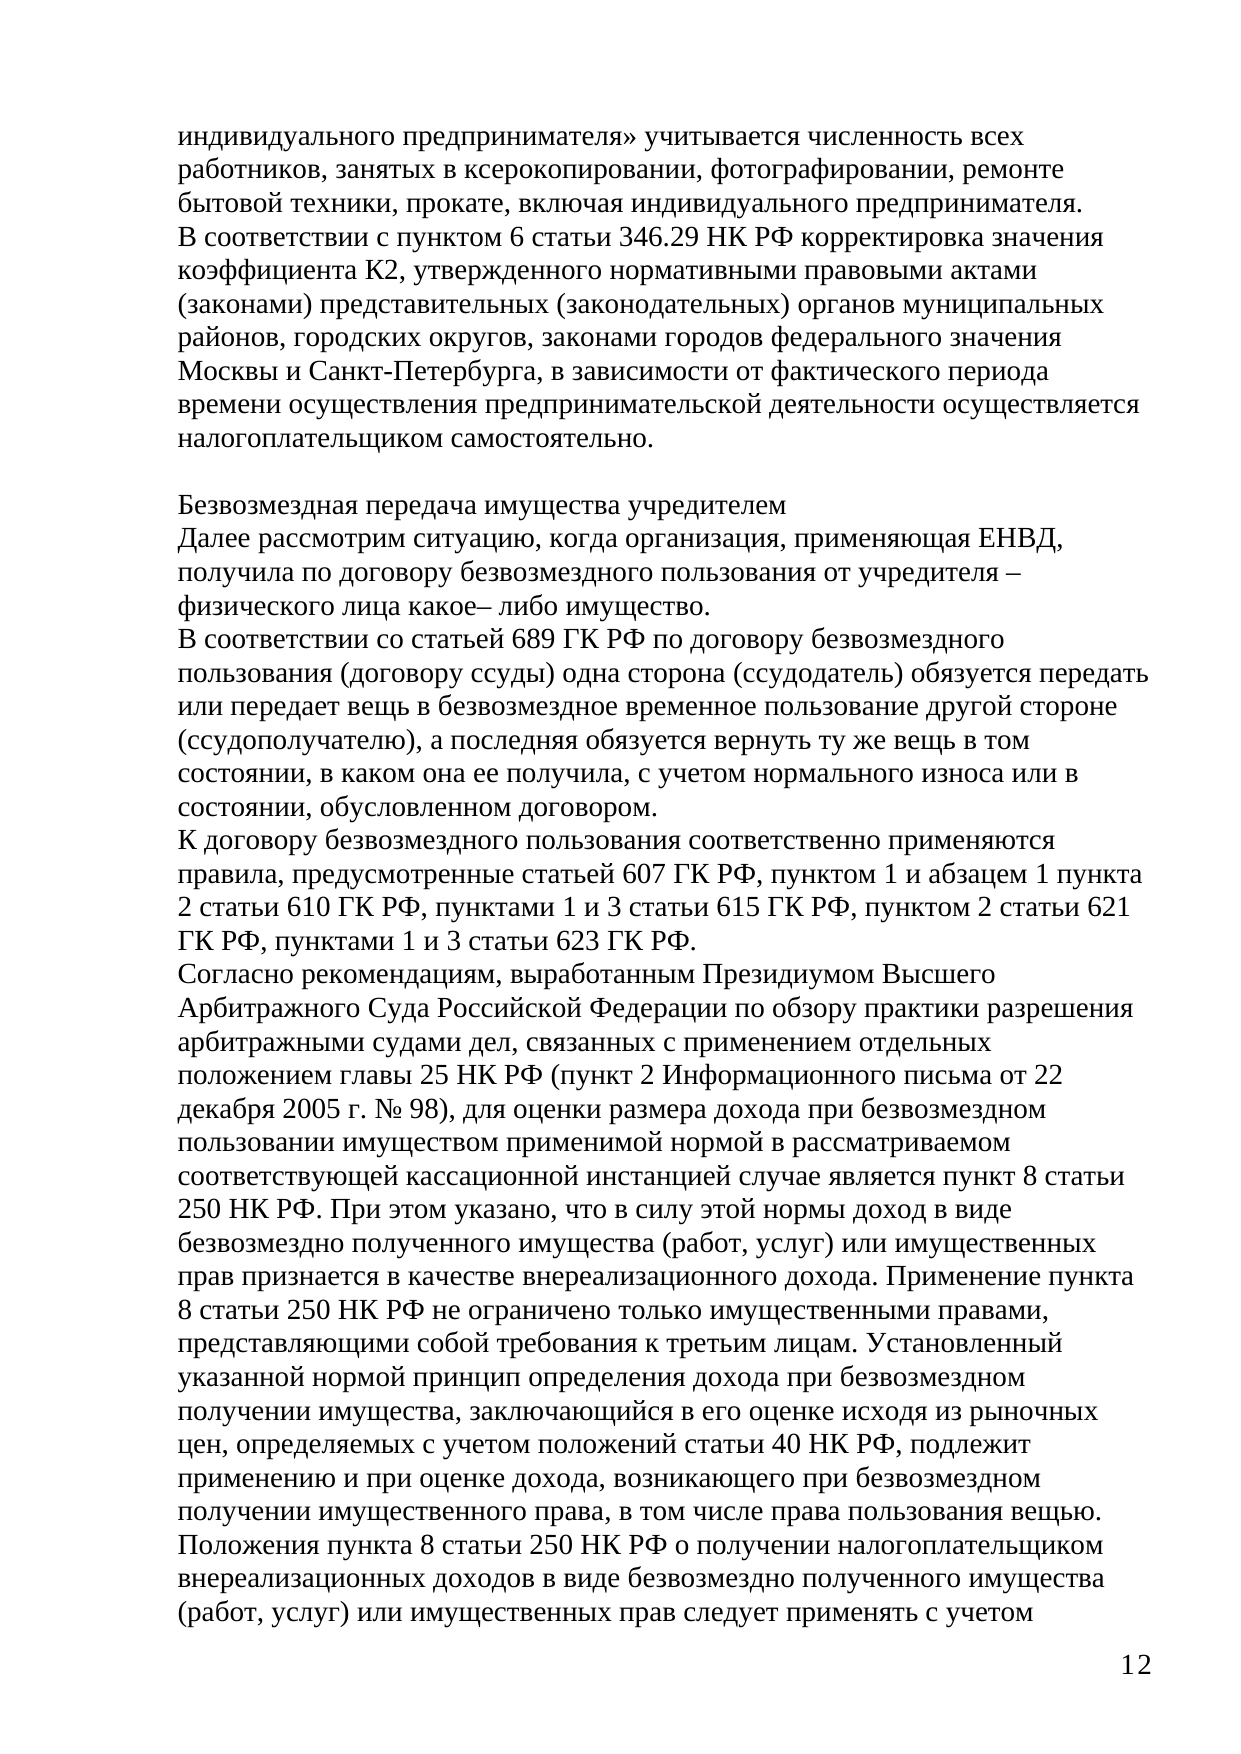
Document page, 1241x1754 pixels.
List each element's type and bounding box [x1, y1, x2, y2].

text [177, 118, 1152, 1627]
